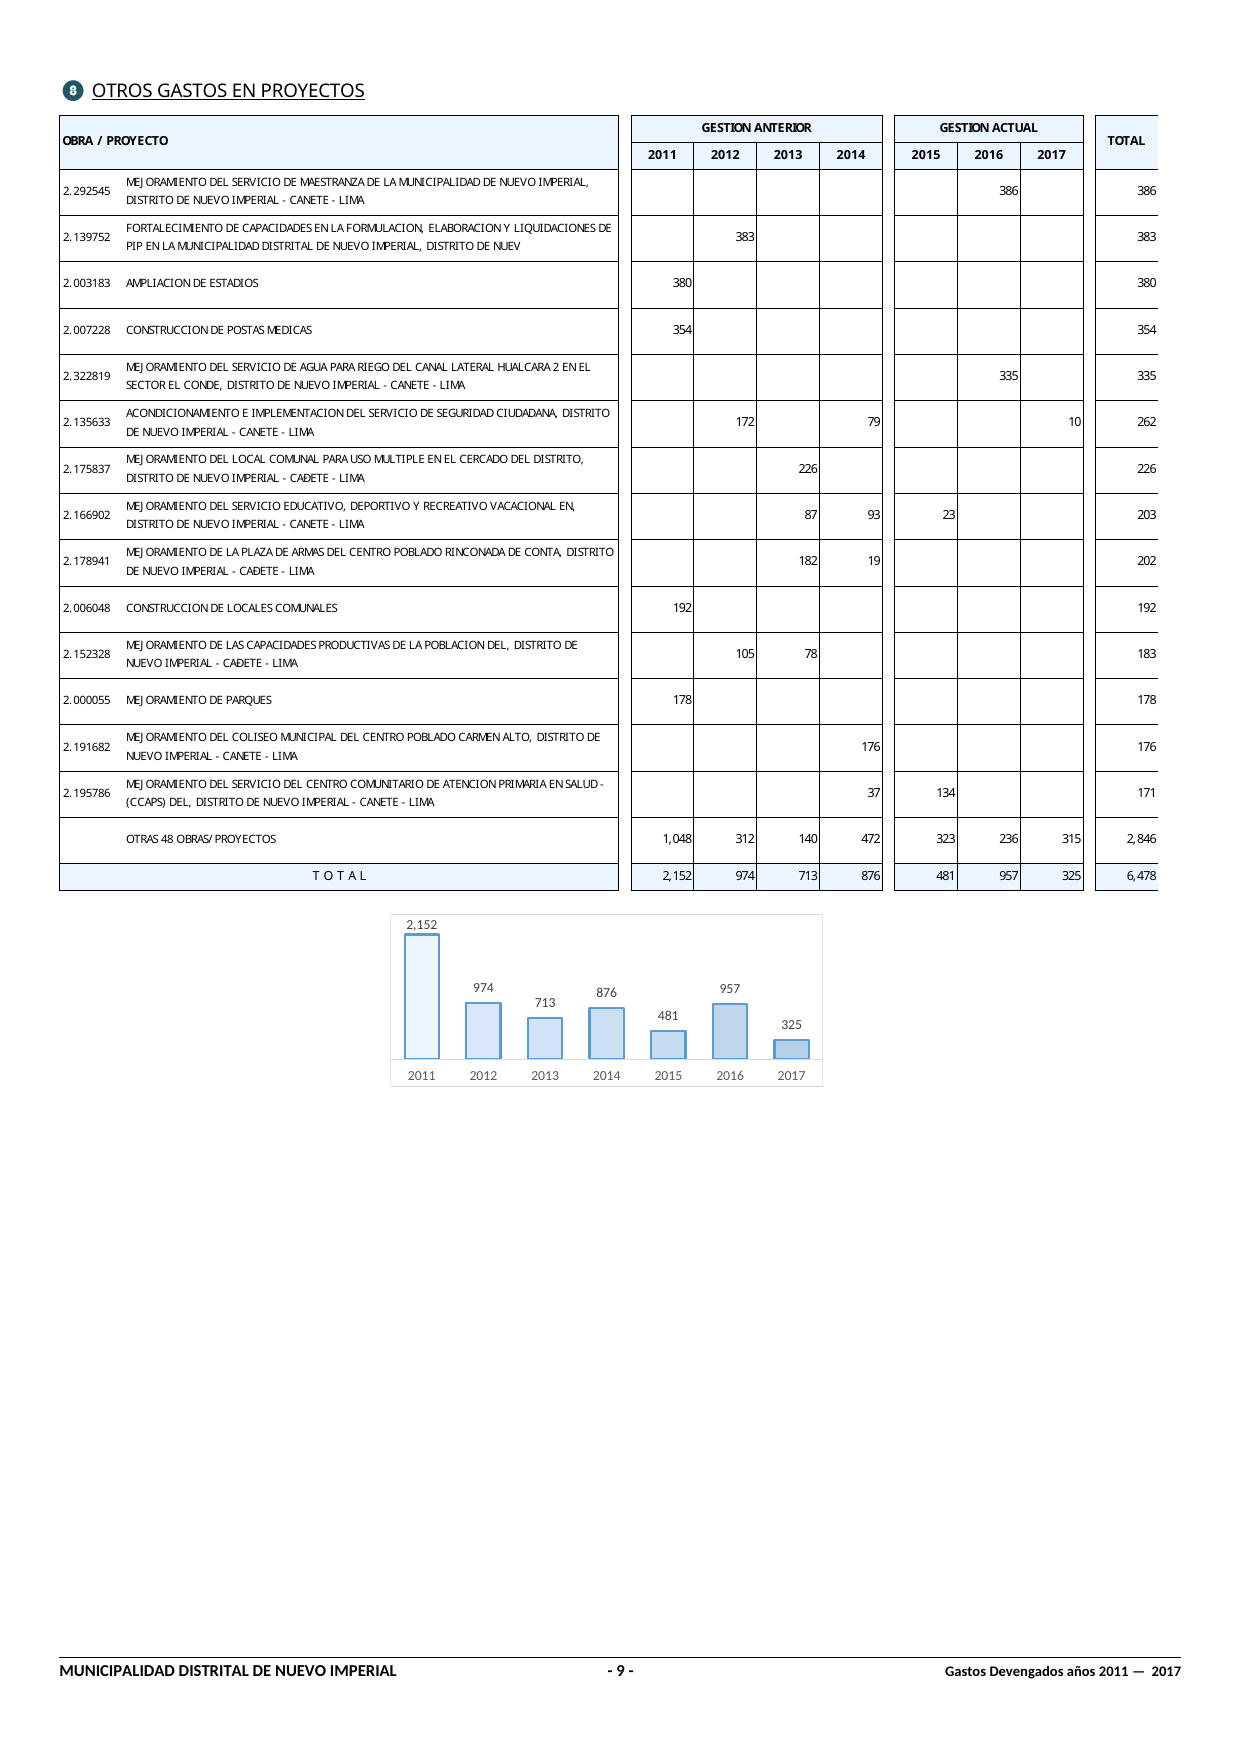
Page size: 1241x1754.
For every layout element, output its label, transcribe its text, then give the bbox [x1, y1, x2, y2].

table_header ❽ OTROS GASTOS EN PROYECTOS [39, 71, 1174, 1093]
